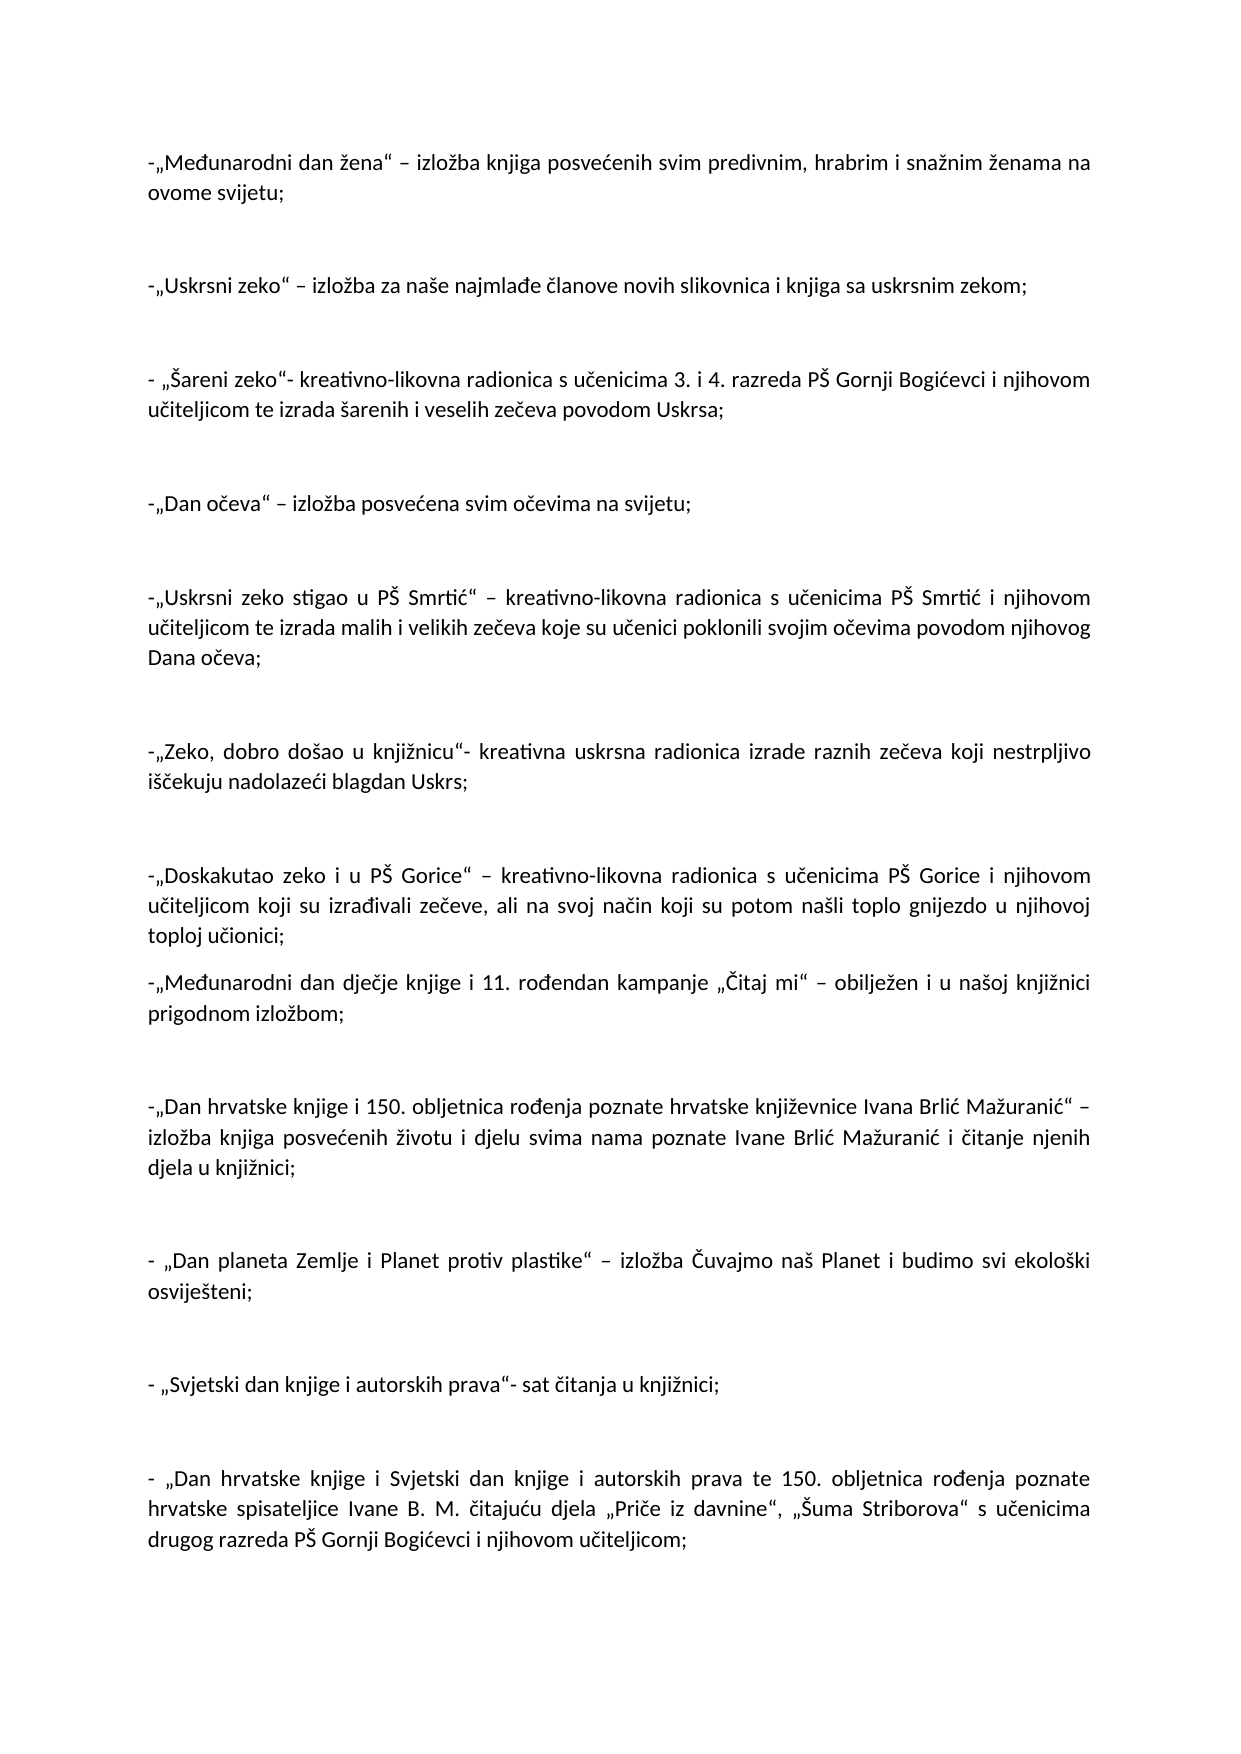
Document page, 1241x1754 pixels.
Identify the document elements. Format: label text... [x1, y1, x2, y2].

text -„Zeko, dobro došao u knjižnicu“- kreativna uskrsna radionica izrade raznih zečeva koji nestrpljivo iščekuju nadolazeći blagdan Uskrs; [148, 737, 1093, 795]
text - „Šareni zeko“- kreativno-likovna radionica s učenicima 3. i 4. razreda PŠ Gornji Bogićevci i njihovom učiteljicom te izrada šarenih i veselih zečeva povodom Uskrsa; [148, 365, 1093, 423]
text - „Svjetski dan knjige i autorskih prava“- sat čitanja u knjižnici; [148, 1371, 1093, 1398]
text -„Dan hrvatske knjige i 150. obljetnica rođenja poznate hrvatske književnice Ivana Brlić Mažuranić“ – izložba knjiga posvećenih životu i djelu svima nama poznate Ivane Brlić Mažuranić i čitanje njenih djela u knjižnici; [148, 1092, 1093, 1181]
text -„Uskrsni zeko“ – izložba za naše najmlađe članove novih slikovnica i knjiga sa uskrsnim zekom; [148, 272, 1093, 299]
text - „Dan hrvatske knjige i Svjetski dan knjige i autorskih prava te 150. obljetnica rođenja poznate hrvatske spisateljice Ivane B. M. čitajuću djela „Priče iz davnine“, „Šuma Striborova“ s učenicima drugog razreda PŠ Gornji Bogićevci i njihovom učiteljicom; [148, 1464, 1093, 1553]
text - „Dan planeta Zemlje i Planet protiv plastike“ – izložba Čuvajmo naš Planet i budimo svi ekološki osviješteni; [148, 1247, 1093, 1305]
text -„Međunarodni dan dječje knjige i 11. rođendan kampanje „Čitaj mi“ – obilježen i u našoj knjižnici prigodnom izložbom; [148, 968, 1093, 1027]
text -„Doskakutao zeko i u PŠ Gorice“ – kreativno-likovna radionica s učenicima PŠ Gorice i njihovom učiteljicom koji su izrađivali zečeve, ali na svoj način koji su potom našli toplo gnijezdo u njihovoj toploj učionici; [148, 861, 1093, 949]
text -„Međunarodni dan žena“ – izložba knjiga posvećenih svim predivnim, hrabrim i snažnim ženama na ovome svijetu; [148, 148, 1093, 206]
text -„Dan očeva“ – izložba posvećena svim očevima na svijetu; [148, 489, 1093, 517]
text -„Uskrsni zeko stigao u PŠ Smrtić“ – kreativno-likovna radionica s učenicima PŠ Smrtić i njihovom učiteljicom te izrada malih i velikih zečeva koje su učenici poklonili svojim očevima povodom njihovog Dana očeva; [148, 583, 1093, 671]
